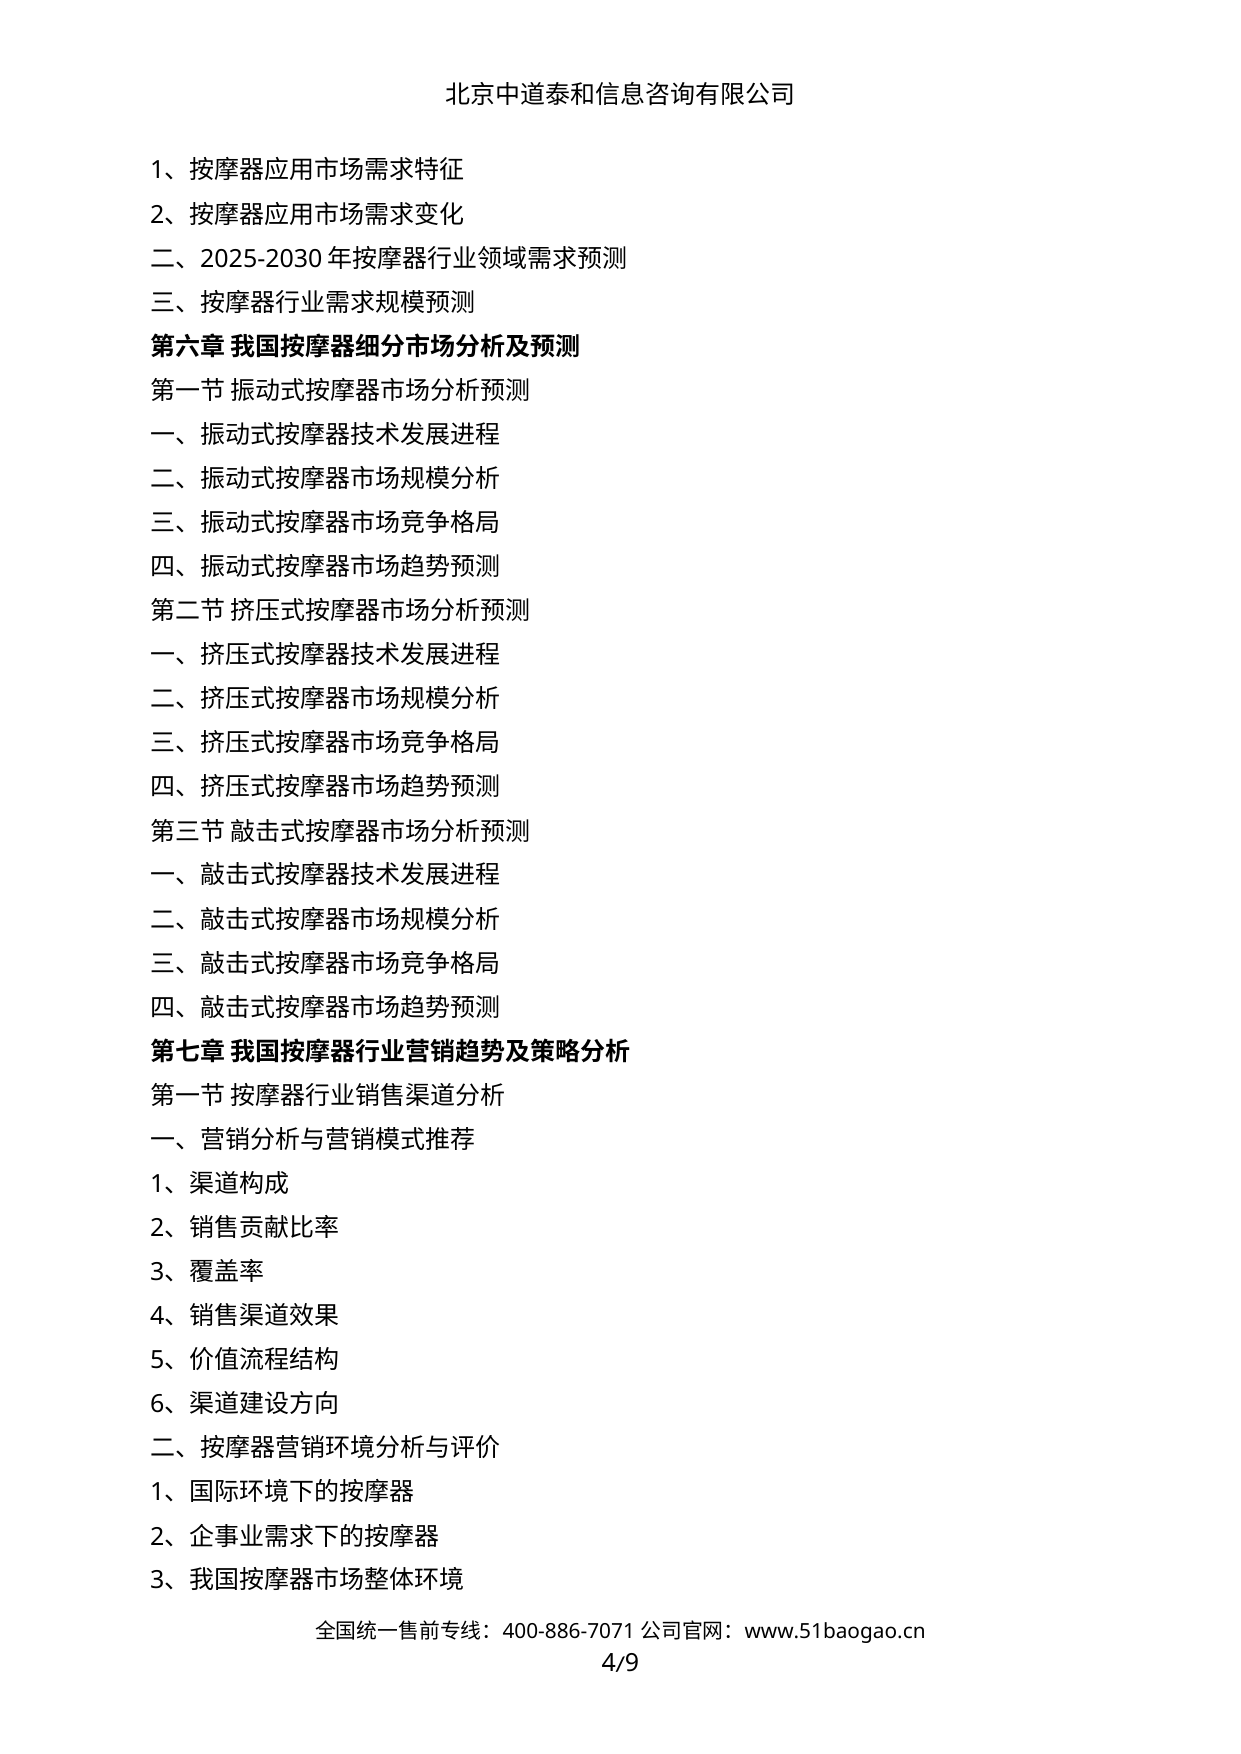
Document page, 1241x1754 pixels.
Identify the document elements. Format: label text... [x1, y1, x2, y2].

text 一、振动式按摩器技术发展进程 [150, 414, 1090, 451]
text 二、2025-2030年按摩器行业领域需求预测 [150, 238, 1090, 274]
text 三、挤压式按摩器市场竞争格局 [150, 723, 1090, 759]
text 三、按摩器行业需求规模预测 [150, 282, 1090, 318]
text 第一节 按摩器行业销售渠道分析 [150, 1075, 1090, 1112]
text 1、国际环境下的按摩器 [150, 1472, 1090, 1508]
text 一、营销分析与营销模式推荐 [150, 1119, 1090, 1156]
text 1、渠道构成 [150, 1163, 1090, 1200]
text 二、振动式按摩器市场规模分析 [150, 458, 1090, 495]
text 5、价值流程结构 [150, 1340, 1090, 1376]
text 三、敲击式按摩器市场竞争格局 [150, 943, 1090, 979]
text 3、覆盖率 [150, 1252, 1090, 1288]
text 二、敲击式按摩器市场规模分析 [150, 899, 1090, 935]
text 一、挤压式按摩器技术发展进程 [150, 635, 1090, 671]
text 2、企事业需求下的按摩器 [150, 1516, 1090, 1552]
text 1、按摩器应用市场需求特征 [150, 150, 1090, 186]
text 6、渠道建设方向 [150, 1384, 1090, 1420]
text 第三节 敲击式按摩器市场分析预测 [150, 811, 1090, 847]
text 2、按摩器应用市场需求变化 [150, 194, 1090, 230]
text 四、振动式按摩器市场趋势预测 [150, 547, 1090, 583]
text 二、挤压式按摩器市场规模分析 [150, 679, 1090, 715]
text 第一节 振动式按摩器市场分析预测 [150, 370, 1090, 407]
text 四、敲击式按摩器市场趋势预测 [150, 987, 1090, 1023]
text 第二节 挤压式按摩器市场分析预测 [150, 591, 1090, 627]
text 四、挤压式按摩器市场趋势预测 [150, 767, 1090, 803]
text 2、销售贡献比率 [150, 1207, 1090, 1244]
text 二、按摩器营销环境分析与评价 [150, 1428, 1090, 1464]
text 3、我国按摩器市场整体环境 [150, 1560, 1090, 1596]
text 一、敲击式按摩器技术发展进程 [150, 855, 1090, 891]
text 第七章 我国按摩器行业营销趋势及策略分析 [150, 1031, 1090, 1067]
text 第六章 我国按摩器细分市场分析及预测 [150, 326, 1090, 362]
text 4、销售渠道效果 [150, 1296, 1090, 1332]
text 三、振动式按摩器市场竞争格局 [150, 502, 1090, 539]
